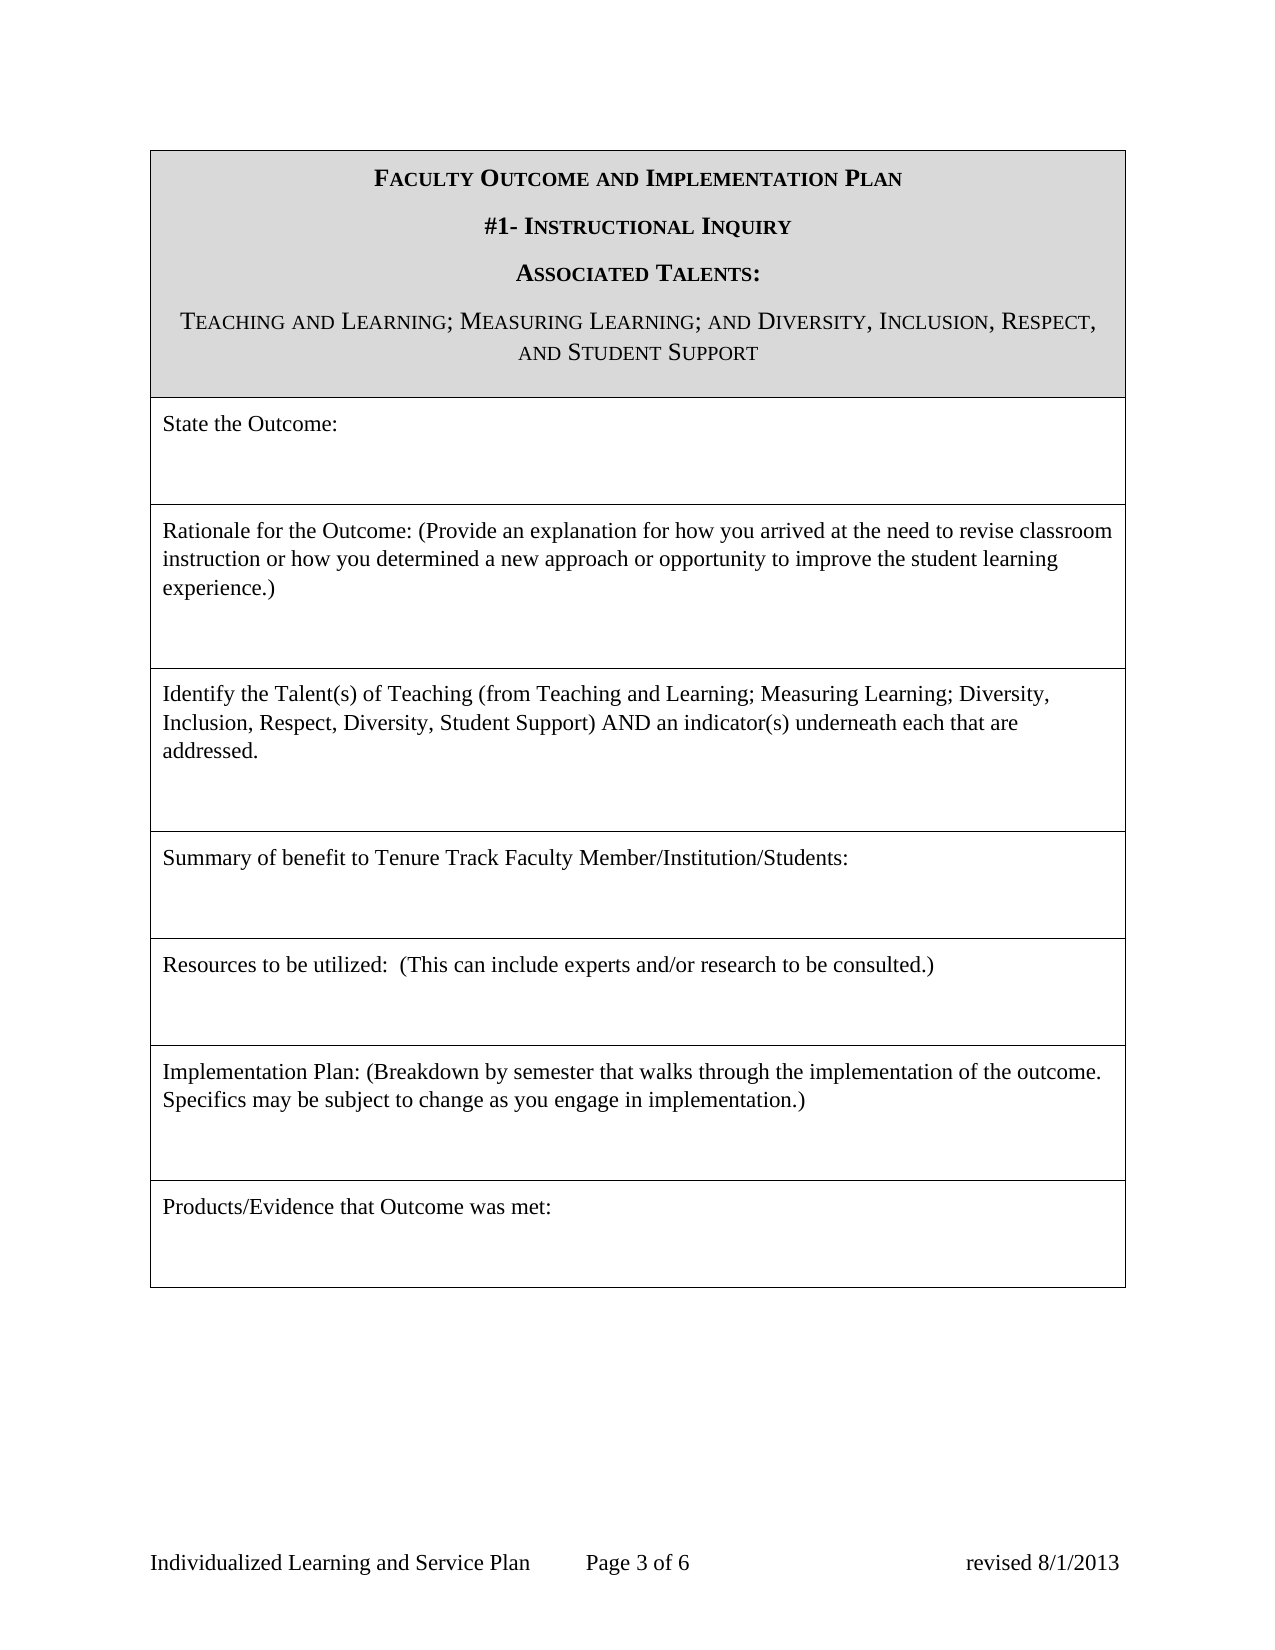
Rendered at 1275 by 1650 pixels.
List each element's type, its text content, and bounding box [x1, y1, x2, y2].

table_cell State the Outcome: [151, 398, 1125, 504]
table_cell Rationale for the Outcome: (Provide an explanation for how you arrived at the need to revise classroom instruction or how you determined a new approach or opportunity to improve the student learning experience.) [151, 505, 1125, 667]
table_header Faculty Outcome and Implementation Plan #1- Instructional Inquiry Associated Talents: Teaching and Learning; Measuring Learning; and Diversity, Inclusion, Respect, and Student Support [151, 151, 1125, 397]
table_cell Resources to be utilized: (This can include experts and/or research to be consulted.) [151, 939, 1125, 1045]
table_cell Identify the Talent(s) of Teaching (from Teaching and Learning; Measuring Learning; Diversity, Inclusion, Respect, Diversity, Student Support) AND an indicator(s) underneath each that are addressed. [151, 669, 1125, 831]
table_cell Products/Evidence that Outcome was met: [151, 1181, 1125, 1287]
table_cell Implementation Plan: (Breakdown by semester that walks through the implementation of the outcome. Specifics may be subject to change as you engage in implementation.) [151, 1046, 1125, 1180]
table_cell Summary of benefit to Tenure Track Faculty Member/Institution/Students: [151, 832, 1125, 938]
